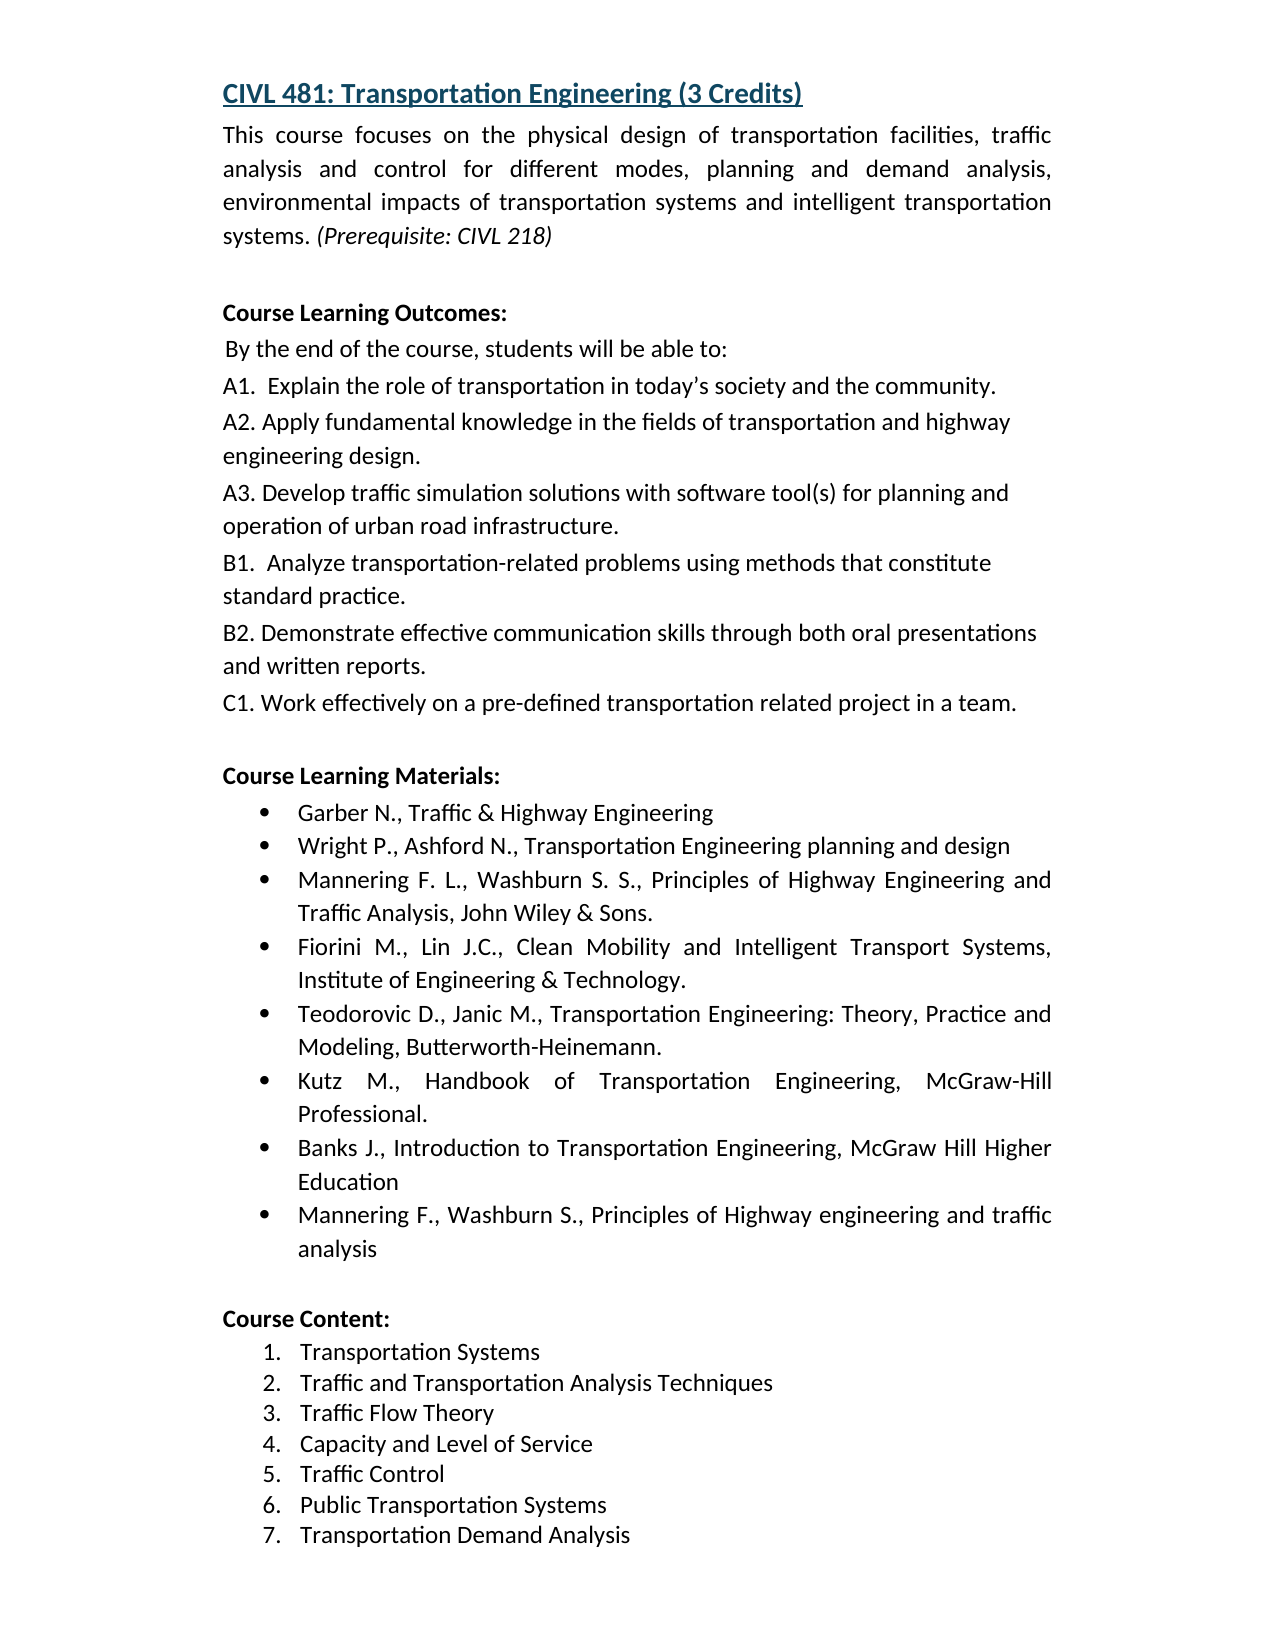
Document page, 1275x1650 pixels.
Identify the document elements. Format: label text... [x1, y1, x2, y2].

list Capacity and Level of Service [262, 1428, 1200, 1458]
text A2. Apply fundamental knowledge in the fields of transportation and highway engineering design. [223, 407, 1053, 471]
list Teodorovic D., Janic M., Transportation Engineering: Theory, Practice and Modeling, Butterworth-Heinemann. [260, 998, 1053, 1062]
text A1. Explain the role of transportation in today’s society and the community. [223, 370, 1053, 401]
text A3. Develop traffic simulation solutions with software tool(s) for planning and operation of urban road infrastructure. [223, 477, 1053, 541]
list Traffic Control [262, 1458, 1200, 1489]
text Course Learning Outcomes: [223, 297, 1053, 327]
list Garber N., Traffic & Highway Engineering [260, 797, 1053, 827]
list Traffic and Transportation Analysis Techniques [262, 1367, 1200, 1397]
text Course Learning Materials: [223, 760, 1053, 791]
list Transportation Demand Analysis [262, 1519, 1200, 1550]
list Traffic Flow Theory [262, 1397, 1200, 1428]
subtitle CIVL 481: Transportation Engineering (3 Credits) [223, 75, 1200, 111]
text Course Content: [223, 1303, 1053, 1333]
list Public Transportation Systems [262, 1489, 1200, 1519]
text By the end of the course, students will be able to: [225, 333, 1053, 364]
text This course focuses on the physical design of transportation facilities, traffic analysis and control for different modes, planning and demand analysis, environmental impacts of transportation systems and intelligent transportation systems. (Prerequisite: CIVL 218) [223, 119, 1053, 250]
list Banks J., Introduction to Transportation Engineering, McGraw Hill Higher Education [260, 1132, 1053, 1196]
text C1. Work effectively on a pre-defined transportation related project in a team. [223, 687, 1053, 717]
list Mannering F., Washburn S., Principles of Highway engineering and traffic analysis [260, 1199, 1053, 1263]
list Mannering F. L., Washburn S. S., Principles of Highway Engineering and Traffic Analysis, John Wiley & Sons. [260, 864, 1053, 928]
text B2. Demonstrate effective communication skills through both oral presentations and written reports. [223, 617, 1053, 681]
list Kutz M., Handbook of Transportation Engineering, McGraw-Hill Professional. [260, 1065, 1053, 1129]
text B1. Analyze transportation-related problems using methods that constitute standard practice. [223, 547, 1053, 611]
list Wright P., Ashford N., Transportation Engineering planning and design [260, 830, 1053, 861]
list Fiorini M., Lin J.C., Clean Mobility and Intelligent Transport Systems, Institute of Engineering & Technology. [260, 931, 1053, 995]
list Transportation Systems [262, 1336, 1200, 1367]
